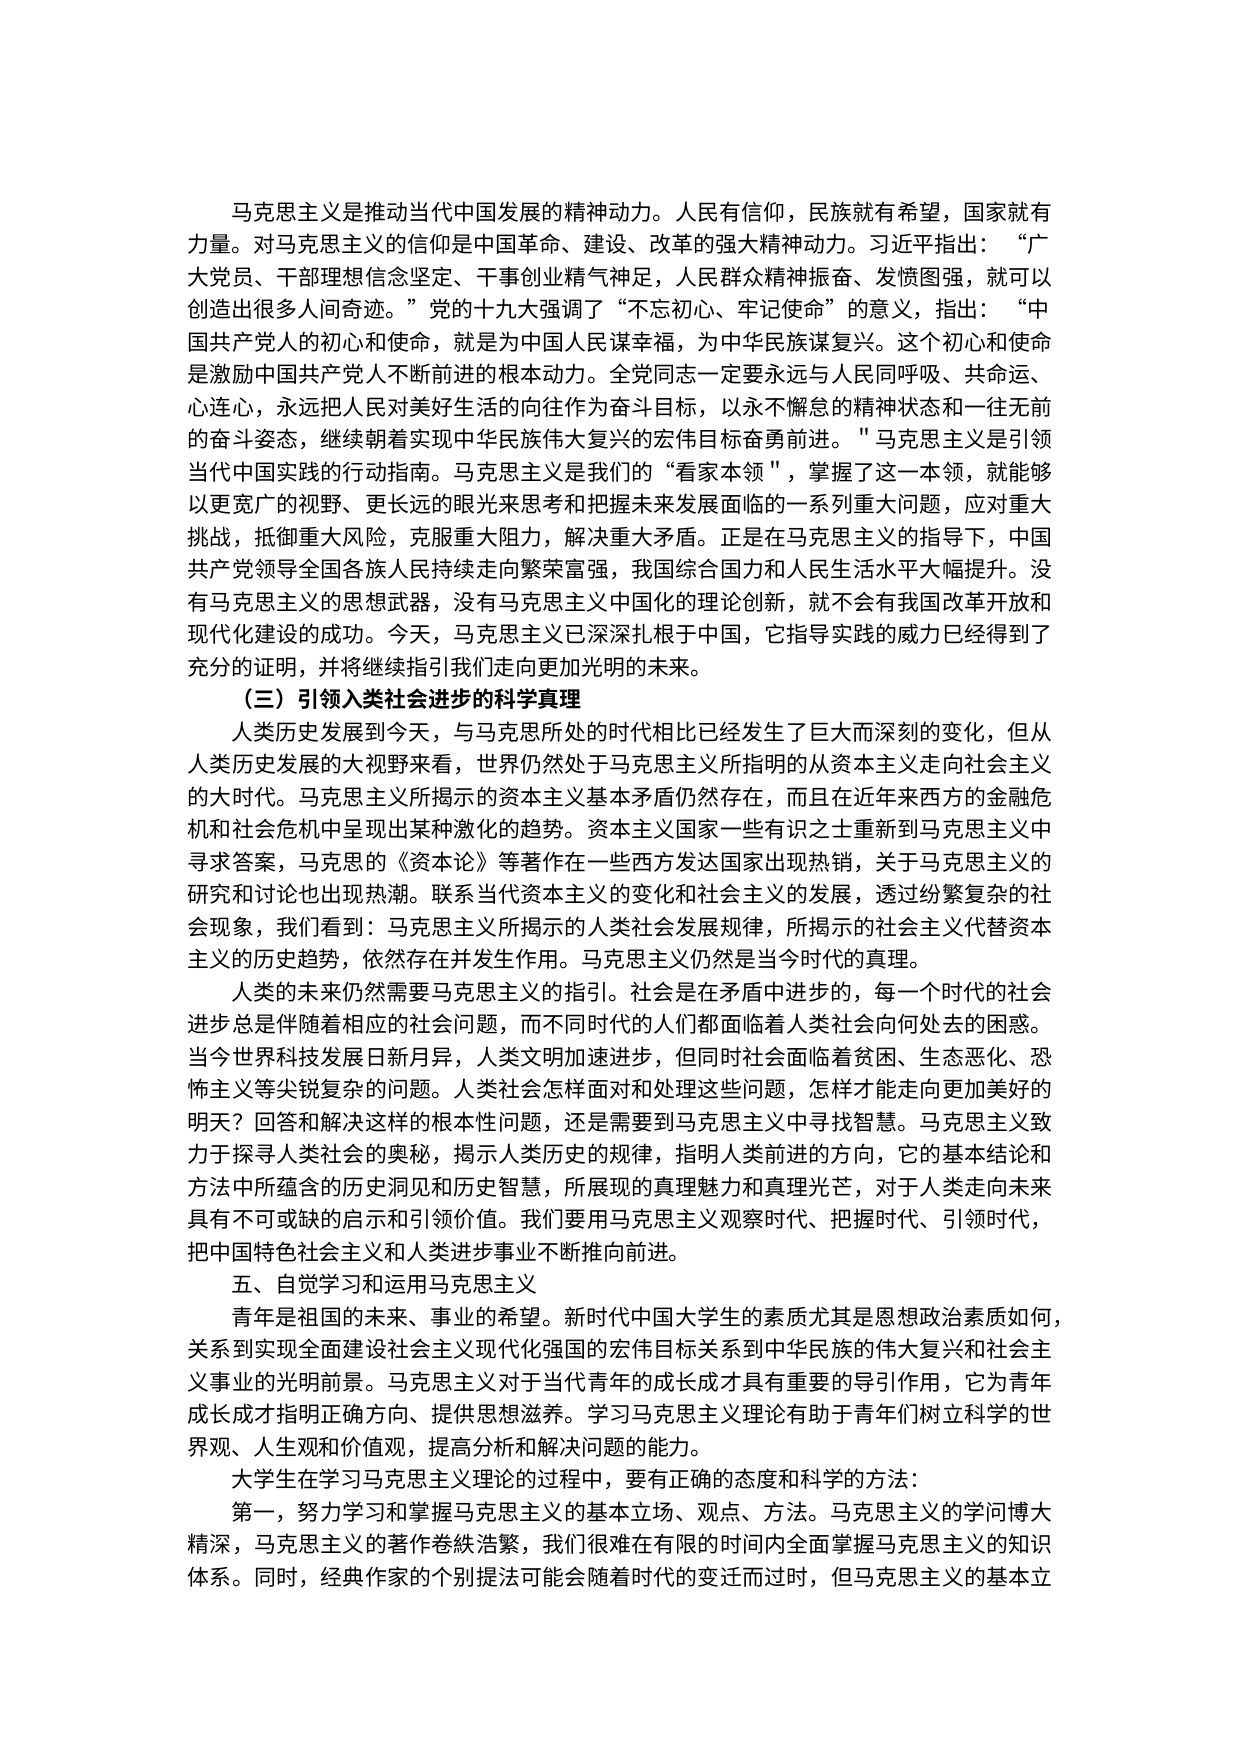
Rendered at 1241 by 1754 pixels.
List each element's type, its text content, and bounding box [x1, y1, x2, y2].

text 青年是祖国的未来、事业的希望。新时代中国大学生的素质尤其是恩想政治素质如何，关系到实现全面建设社会主义现代化强国的宏伟目标关系到中华民族的伟大复兴和社会主义事业的光明前景。马克思主义对于当代青年的成长成才具有重要的导引作用，它为青年成长成才指明正确方向、提供思想滋养。学习马克思主义理论有助于青年们树立科学的世界观、人生观和价值观，提高分析和解决问题的能力。 [187, 1299, 1053, 1462]
text 人类历史发展到今天，与马克思所处的时代相比已经发生了巨大而深刻的变化，但从人类历史发展的大视野来看，世界仍然处于马克思主义所指明的从资本主义走向社会主义的大时代。马克思主义所揭示的资本主义基本矛盾仍然存在，而且在近年来西方的金融危机和社会危机中呈现出某种激化的趋势。资本主义国家一些有识之士重新到马克思主义中寻求答案，马克思的《资本论》等著作在一些西方发达国家出现热销，关于马克思主义的研究和讨论也出现热潮。联系当代资本主义的变化和社会主义的发展，透过纷繁复杂的社会现象，我们看到：马克思主义所揭示的人类社会发展规律，所揭示的社会主义代替资本主义的历史趋势，依然存在并发生作用。马克思主义仍然是当今时代的真理。 [187, 714, 1053, 974]
text （三）引领入类社会进步的科学真理 [187, 682, 1053, 714]
text 大学生在学习马克思主义理论的过程中，要有正确的态度和科学的方法： [187, 1462, 1053, 1494]
text 人类的未来仍然需要马克思主义的指引。社会是在矛盾中进步的，每一个时代的社会进步总是伴随着相应的社会问题，而不同时代的人们都面临着人类社会向何处去的困惑。当今世界科技发展日新月异，人类文明加速进步，但同时社会面临着贫困、生态恶化、恐怖主义等尖锐复杂的问题。人类社会怎样面对和处理这些问题，怎样才能走向更加美好的明天？回答和解决这样的根本性问题，还是需要到马克思主义中寻找智慧。马克思主义致力于探寻人类社会的奥秘，揭示人类历史的规律，指明人类前进的方向，它的基本结论和方法中所蕴含的历史洞见和历史智慧，所展现的真理魅力和真理光芒，对于人类走向未来具有不可或缺的启示和引领价值。我们要用马克思主义观察时代、把握时代、引领时代，把中国特色社会主义和人类进步事业不断推向前进。 [187, 974, 1053, 1267]
text 马克思主义是推动当代中国发展的精神动力。人民有信仰，民族就有希望，国家就有力量。对马克思主义的信仰是中国革命、建设、改革的强大精神动力。习近平指出： “广大党员、干部理想信念坚定、干事创业精气神足，人民群众精神振奋、发愤图强，就可以创造出很多人间奇迹。”党的十九大强调了“不忘初心、牢记使命”的意义，指出： “中国共产党人的初心和使命，就是为中国人民谋幸福，为中华民族谋复兴。这个初心和使命是激励中国共产党人不断前进的根本动力。全党同志一定要永远与人民同呼吸、共命运、心连心，永远把人民对美好生活的向往作为奋斗目标，以永不懈怠的精神状态和一往无前的奋斗姿态，继续朝着实现中华民族伟大复兴的宏伟目标奋勇前进。＂马克思主义是引领当代中国实践的行动指南。马克思主义是我们的“看家本领＂，掌握了这一本领，就能够以更宽广的视野、更长远的眼光来思考和把握未来发展面临的一系列重大问题，应对重大挑战，抵御重大风险，克服重大阻力，解决重大矛盾。正是在马克思主义的指导下，中国共产党领导全国各族人民持续走向繁荣富强，我国综合国力和人民生活水平大幅提升。没有马克思主义的思想武器，没有马克思主义中国化的理论创新，就不会有我国改革开放和现代化建设的成功。今天，马克思主义已深深扎根于中国，它指导实践的威力巳经得到了充分的证明，并将继续指引我们走向更加光明的未来。 [187, 194, 1053, 682]
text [187, 1494, 1053, 1592]
text 五、自觉学习和运用马克思主义 [187, 1267, 1053, 1299]
